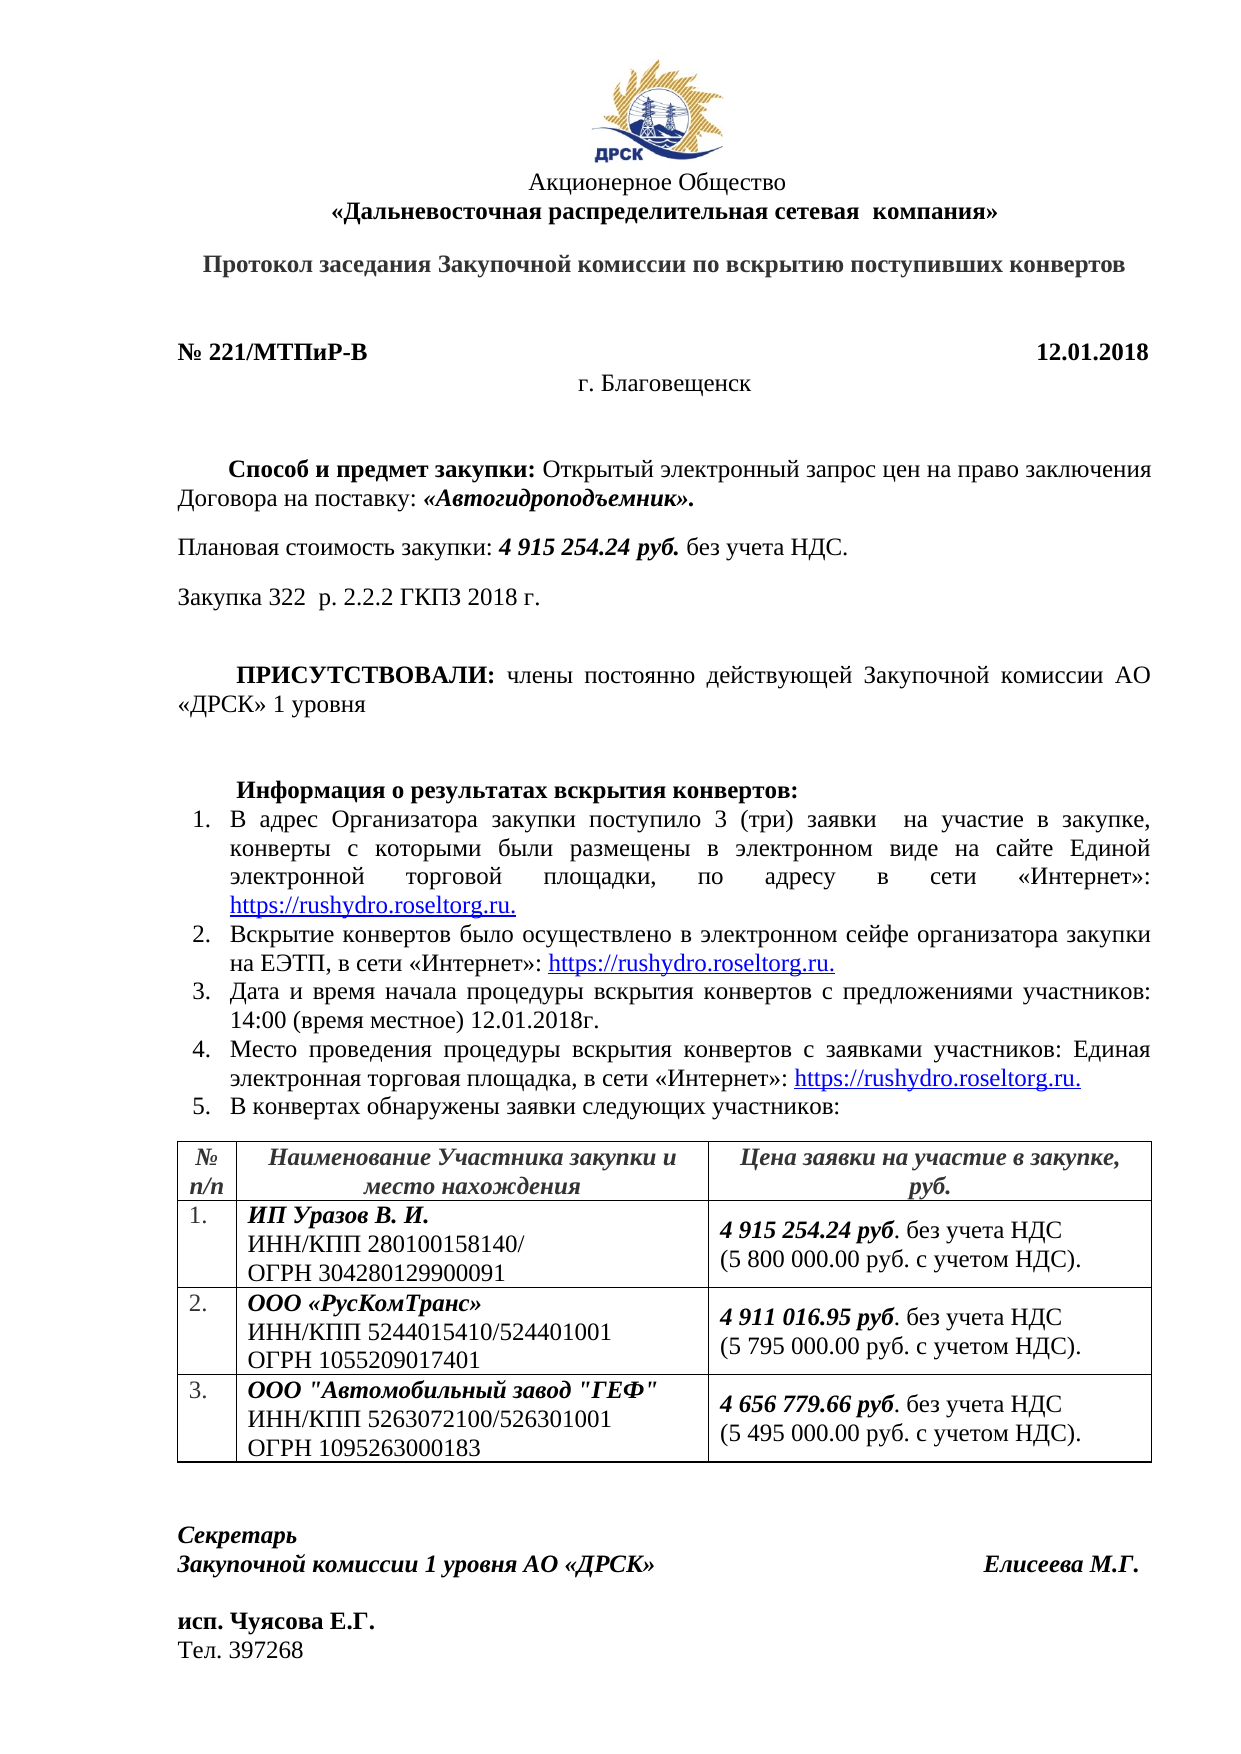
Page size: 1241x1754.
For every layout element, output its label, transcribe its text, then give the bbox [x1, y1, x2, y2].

table_header № п/п [178, 1142, 236, 1199]
table_header 12.01.2018 [663, 336, 1150, 368]
table_cell 3. [178, 1375, 236, 1461]
table_header № 221/МТПиР-В [176, 336, 663, 368]
subtitle Акционерное Общество [177, 167, 1137, 196]
list ПРИСУТСТВОВАЛИ: члены постоянно действующей Закупочной комиссии АО «ДРСК» 1 уровня [177, 660, 1152, 718]
table_cell 1. [178, 1201, 236, 1287]
text Протокол заседания Закупочной комиссии по вскрытию поступивших конвертов [177, 249, 1152, 278]
text Секретарь [177, 1520, 1152, 1549]
list Место проведения процедуры вскрытия конвертов с заявками участников: Единая электронная торговая площадка, в сети «Интернет»: https://rushydro.roseltorg.ru. [192, 1034, 1152, 1091]
text «Дальневосточная распределительная сетевая компания» [177, 196, 1152, 224]
list Вскрытие конвертов было осуществлено в электронном сейфе организатора закупки на ЕЭТП, в сети «Интернет»: https://rushydro.roseltorg.ru. [192, 919, 1152, 976]
table_cell ИП Уразов В. И. ИНН/КПП 280100158140/ ОГРН 304280129900091 [237, 1201, 708, 1287]
table_cell 4 911 016.95 руб. без учета НДС (5 795 000.00 руб. с учетом НДС). [709, 1288, 1151, 1374]
text г. Благовещенск [177, 368, 1152, 396]
text Способ и предмет закупки: Открытый электронный запрос цен на право заключения Договора на поставку: «Автогидроподъемник». [177, 454, 1152, 511]
table_cell ООО «РусКомТранс» ИНН/КПП 5244015410/524401001 ОГРН 1055209017401 [237, 1288, 708, 1374]
table_cell 2. [178, 1288, 236, 1374]
list Дата и время начала процедуры вскрытия конвертов с предложениями участников: 14:00 (время местное) 12.01.2018г. [192, 976, 1152, 1034]
text Закупочной комиссии 1 уровня АО «ДРСК» Елисеева М.Г. [177, 1549, 1152, 1577]
list В адрес Организатора закупки поступило 3 (три) заявки на участие в закупке, конверты с которыми были размещены в электронном виде на сайте Единой электронной торговой площадки, по адресу в сети «Интернет»: https://rushydro.roseltorg.ru. [192, 804, 1152, 919]
table_header Цена заявки на участие в закупке, руб. [709, 1142, 1151, 1199]
text Информация о результатах вскрытия конвертов: [177, 775, 1152, 804]
table_cell 4 656 779.66 руб. без учета НДС (5 495 000.00 руб. с учетом НДС). [709, 1375, 1151, 1461]
table_cell 4 915 254.24 руб. без учета НДС (5 800 000.00 руб. с учетом НДС). [709, 1201, 1151, 1287]
text Плановая стоимость закупки: 4 915 254.24 руб. без учета НДС. [177, 532, 1152, 561]
table_cell ООО "Автомобильный завод "ГЕФ" ИНН/КПП 5263072100/526301001 ОГРН 1095263000183 [237, 1375, 708, 1461]
picture [590, 59, 724, 167]
text Закупка 322 р. 2.2.2 ГКПЗ 2018 г. [177, 582, 1152, 611]
text исп. Чуясова Е.Г. [177, 1606, 1152, 1635]
table_header Наименование Участника закупки и место нахождения [237, 1142, 708, 1199]
text Тел. 397268 [177, 1635, 1152, 1664]
list В конвертах обнаружены заявки следующих участников: [192, 1091, 1152, 1120]
